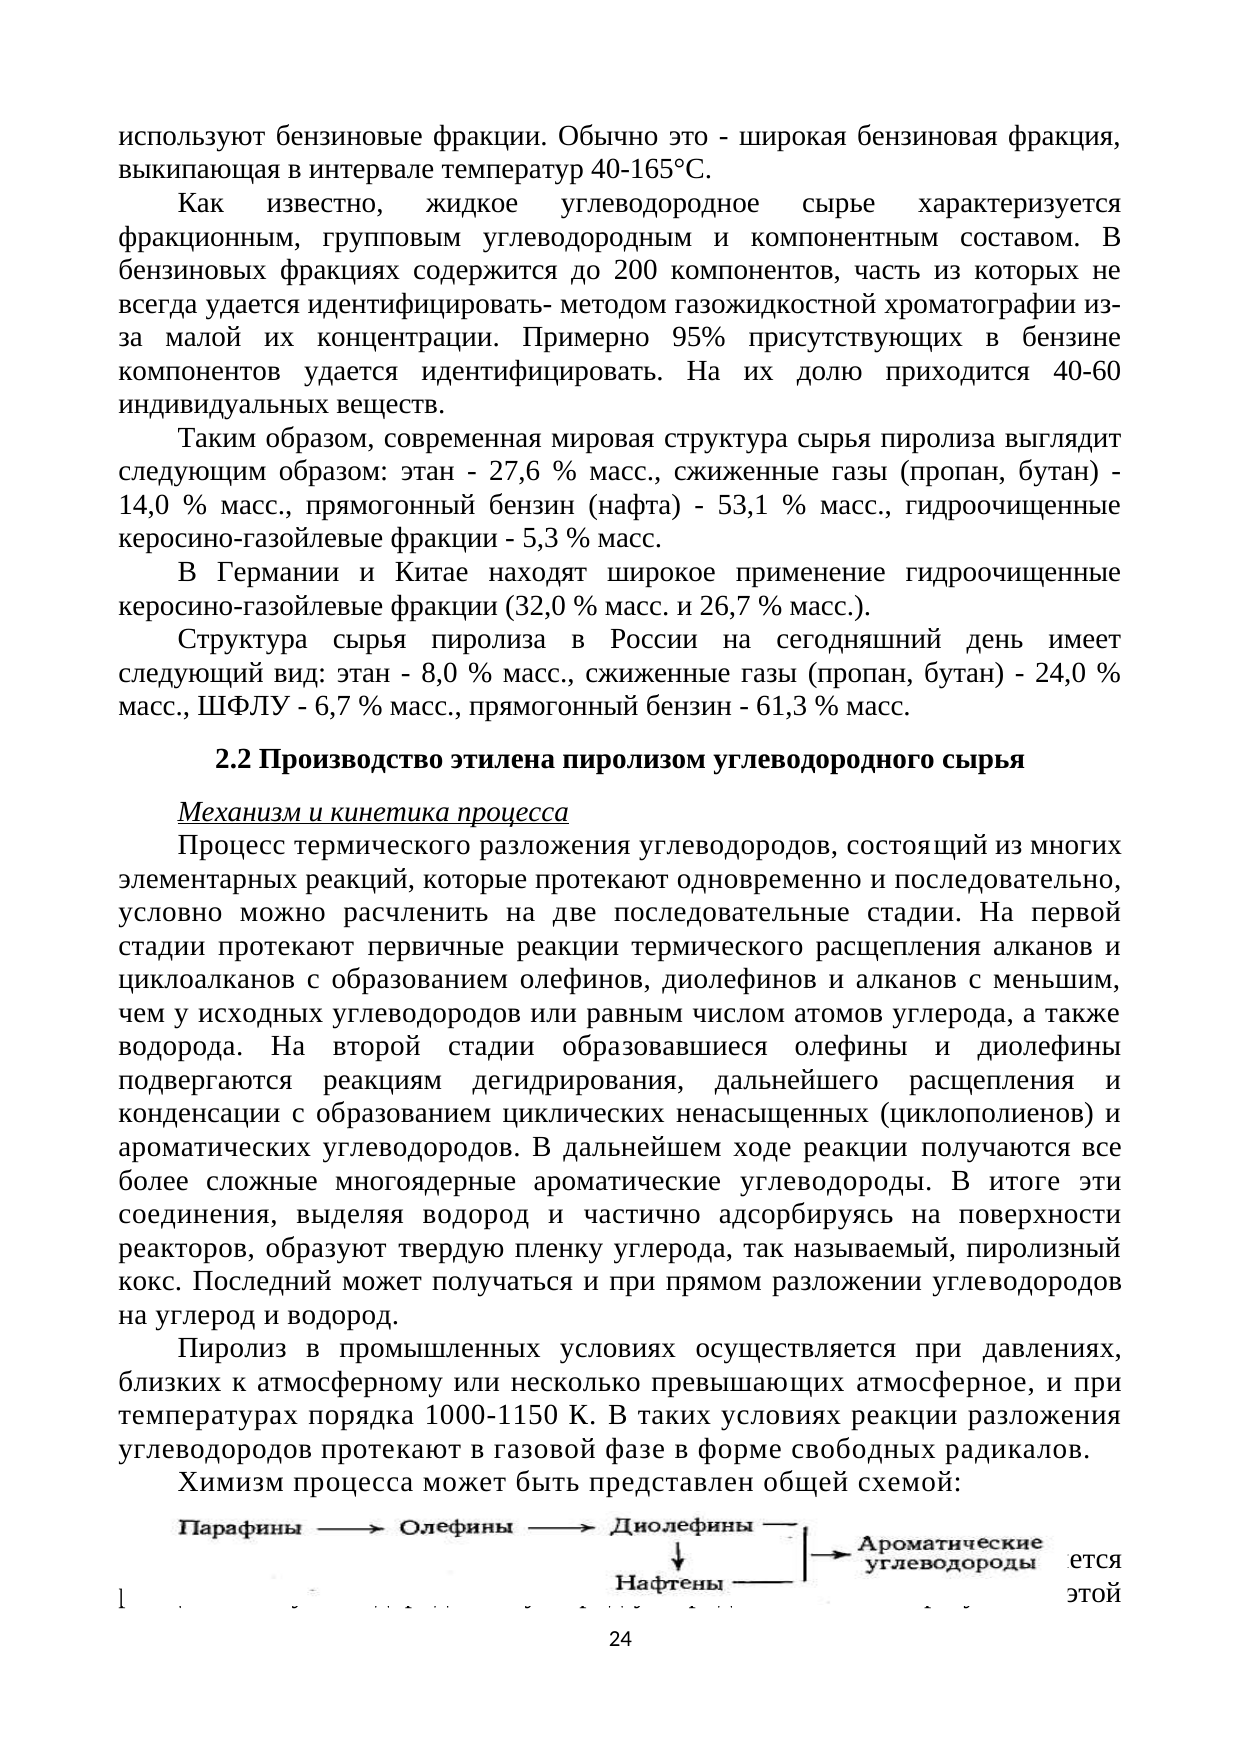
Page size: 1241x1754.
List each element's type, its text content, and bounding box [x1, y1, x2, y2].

text Процесс термического разложения углеводородов, состоящий из многих элементарных реакций, которые протекают одновременно и последовательно, условно можно расчленить на две последовательные стадии. На первой стадии протекают первичные реакции термического расщепления алканов и циклоалканов с образованием олефинов, диолефинов и алканов с меньшим, чем у исходных углеводородов или равным числом атомов углерода, а также водорода. На второй стадии образовавшиеся олефины и диолефины подвергаются реакциям дегидрирования, дальнейшего расщепления и конденсации с образованием циклических ненасыщенных (циклополиенов) и ароматических углеводородов. В дальнейшем ходе реакции получаются все более сложные многоядерные ароматические углеводороды. В итоге эти соединения, выделяя водород и частично адсорбируясь на поверхности реакторов, образуют твердую пленку углерода, так называемый, пиролизный кокс. Последний может получаться и при прямом разложении углеводородов на углерод и водород. [118, 827, 1122, 1330]
text 2.2 Производство этилена пиролизом углеводородного сырья [118, 741, 1122, 774]
text В Германии и Китае находят широкое применение гидроочищенные керосино-газойлевые фракции (32,0 % масс. и 26,7 % масс.). [118, 554, 1122, 621]
text Пиролиз в промышленных условиях осуществляется при давлениях, близких к атмосферному или несколько превышающих атмосферное, и при температурах порядка 1000-1150 К. В таких условиях реакции разложения углеводородов протекают в газовой фазе в форме свободных радикалов. [118, 1330, 1122, 1464]
text Структура сырья пиролиза в России на сегодняшний день имеет следующий вид: этан - 8,0 % масс., сжиженные газы (пропан, бутан) - 24,0 % масс., ШФЛУ - 6,7 % масс., прямогонный бензин - 61,3 % масс. [118, 621, 1122, 722]
text Химизм процесса может быть представлен общей схемой: [118, 1464, 1122, 1498]
text Механизм и кинетика процесса [118, 794, 1122, 827]
text Таким образом, современная мировая структура сырья пиролиза выглядит следующим образом: этан - 27,6 % масс., сжиженные газы (пропан, бутан) - 14,0 % масс., прямогонный бензин (нафта) - 53,1 % масс., гидроочищенные керосино-газойлевые фракции - 5,3 % масс. [118, 420, 1122, 554]
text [118, 118, 1122, 185]
text Как известно, жидкое углеводородное сырье характеризуется фракционным, групповым углеводородным и компонентным составом. В бензиновых фракциях содержится до 200 компонентов, часть из которых не всегда удается идентифицировать- методом газожидкостной хроматографии из-за малой их концентрации. Примерно 95% присутствующих в бензине компонентов удается идентифицировать. На их долю приходится 40-60 индивидуальных веществ. [118, 185, 1122, 420]
picture [121, 1511, 1068, 1606]
